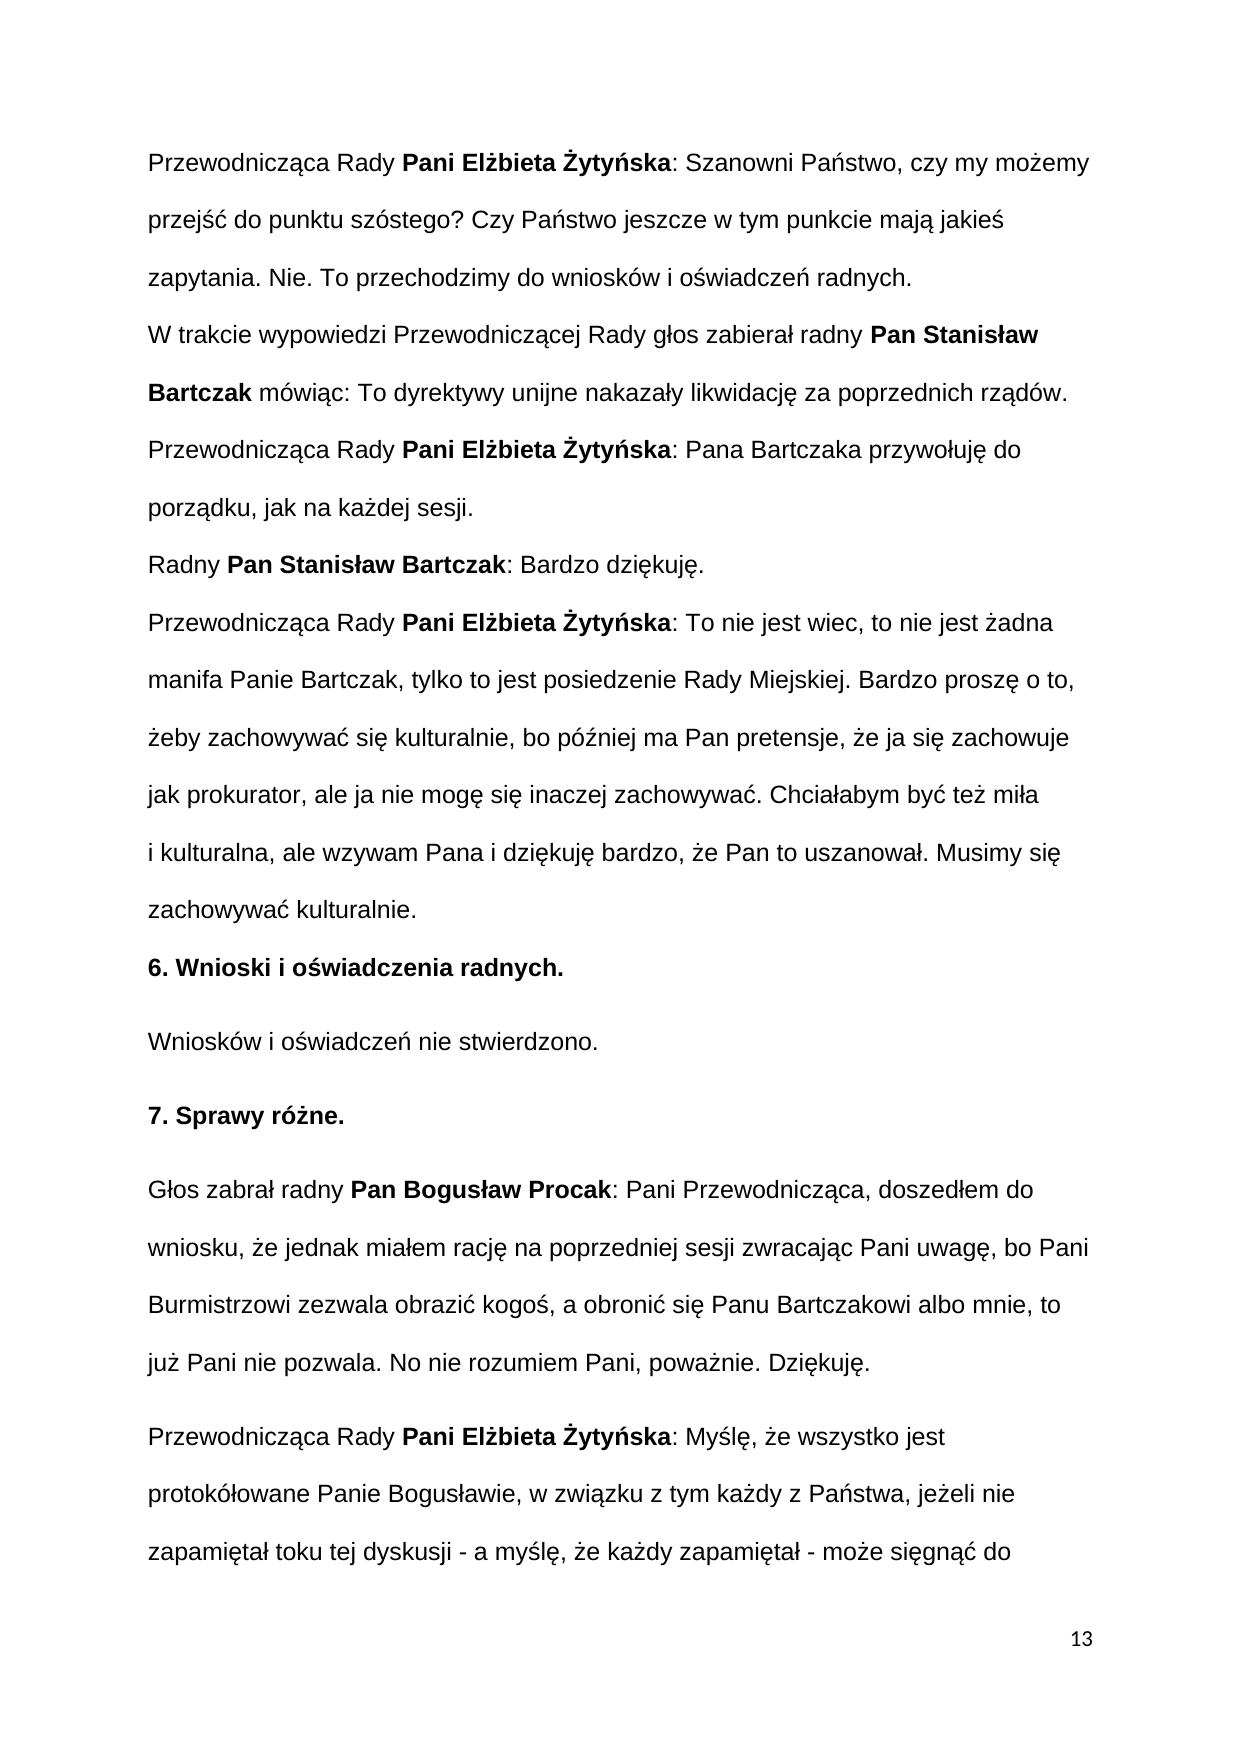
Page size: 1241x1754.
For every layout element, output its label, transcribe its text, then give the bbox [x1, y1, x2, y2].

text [148, 1422, 1093, 1566]
text Wniosków i oświadczeń nie stwierdzono. [148, 1027, 1093, 1056]
text Przewodnicząca Rady Pani Elżbieta Żytyńska: Szanowni Państwo, czy my możemy przejść do punktu szóstego? Czy Państwo jeszcze w tym punkcie mają jakieś zapytania. Nie. To przechodzimy do wniosków i oświadczeń radnych. [148, 148, 1093, 291]
text Przewodnicząca Rady Pani Elżbieta Żytyńska: To nie jest wiec, to nie jest żadna manifa Panie Bartczak, tylko to jest posiedzenie Rady Miejskiej. Bardzo proszę o to, żeby zachowywać się kulturalnie, bo później ma Pan pretensje, że ja się zachowuje jak prokurator, ale ja nie mogę się inaczej zachowywać. Chciałabym być też miła i kulturalna, ale wzywam Pana i dziękuję bardzo, że Pan to uszanował. Musimy się zachowywać kulturalnie. [148, 608, 1093, 924]
text Przewodnicząca Rady Pani Elżbieta Żytyńska: Pana Bartczaka przywołuję do porządku, jak na każdej sesji. [148, 435, 1093, 521]
text W trakcie wypowiedzi Przewodniczącej Rady głos zabierał radny Pan Stanisław Bartczak mówiąc: To dyrektywy unijne nakazały likwidację za poprzednich rządów. [148, 320, 1093, 406]
text Radny Pan Stanisław Bartczak: Bardzo dziękuję. [148, 550, 1093, 579]
text 6. Wnioski i oświadczenia radnych. [148, 953, 1093, 981]
text 7. Sprawy różne. [148, 1101, 1093, 1130]
text Głos zabrał radny Pan Bogusław Procak: Pani Przewodnicząca, doszedłem do wniosku, że jednak miałem rację na poprzedniej sesji zwracając Pani uwagę, bo Pani Burmistrzowi zezwala obrazić kogoś, a obronić się Panu Bartczakowi albo mnie, to już Pani nie pozwala. No nie rozumiem Pani, poważnie. Dziękuję. [148, 1175, 1093, 1376]
